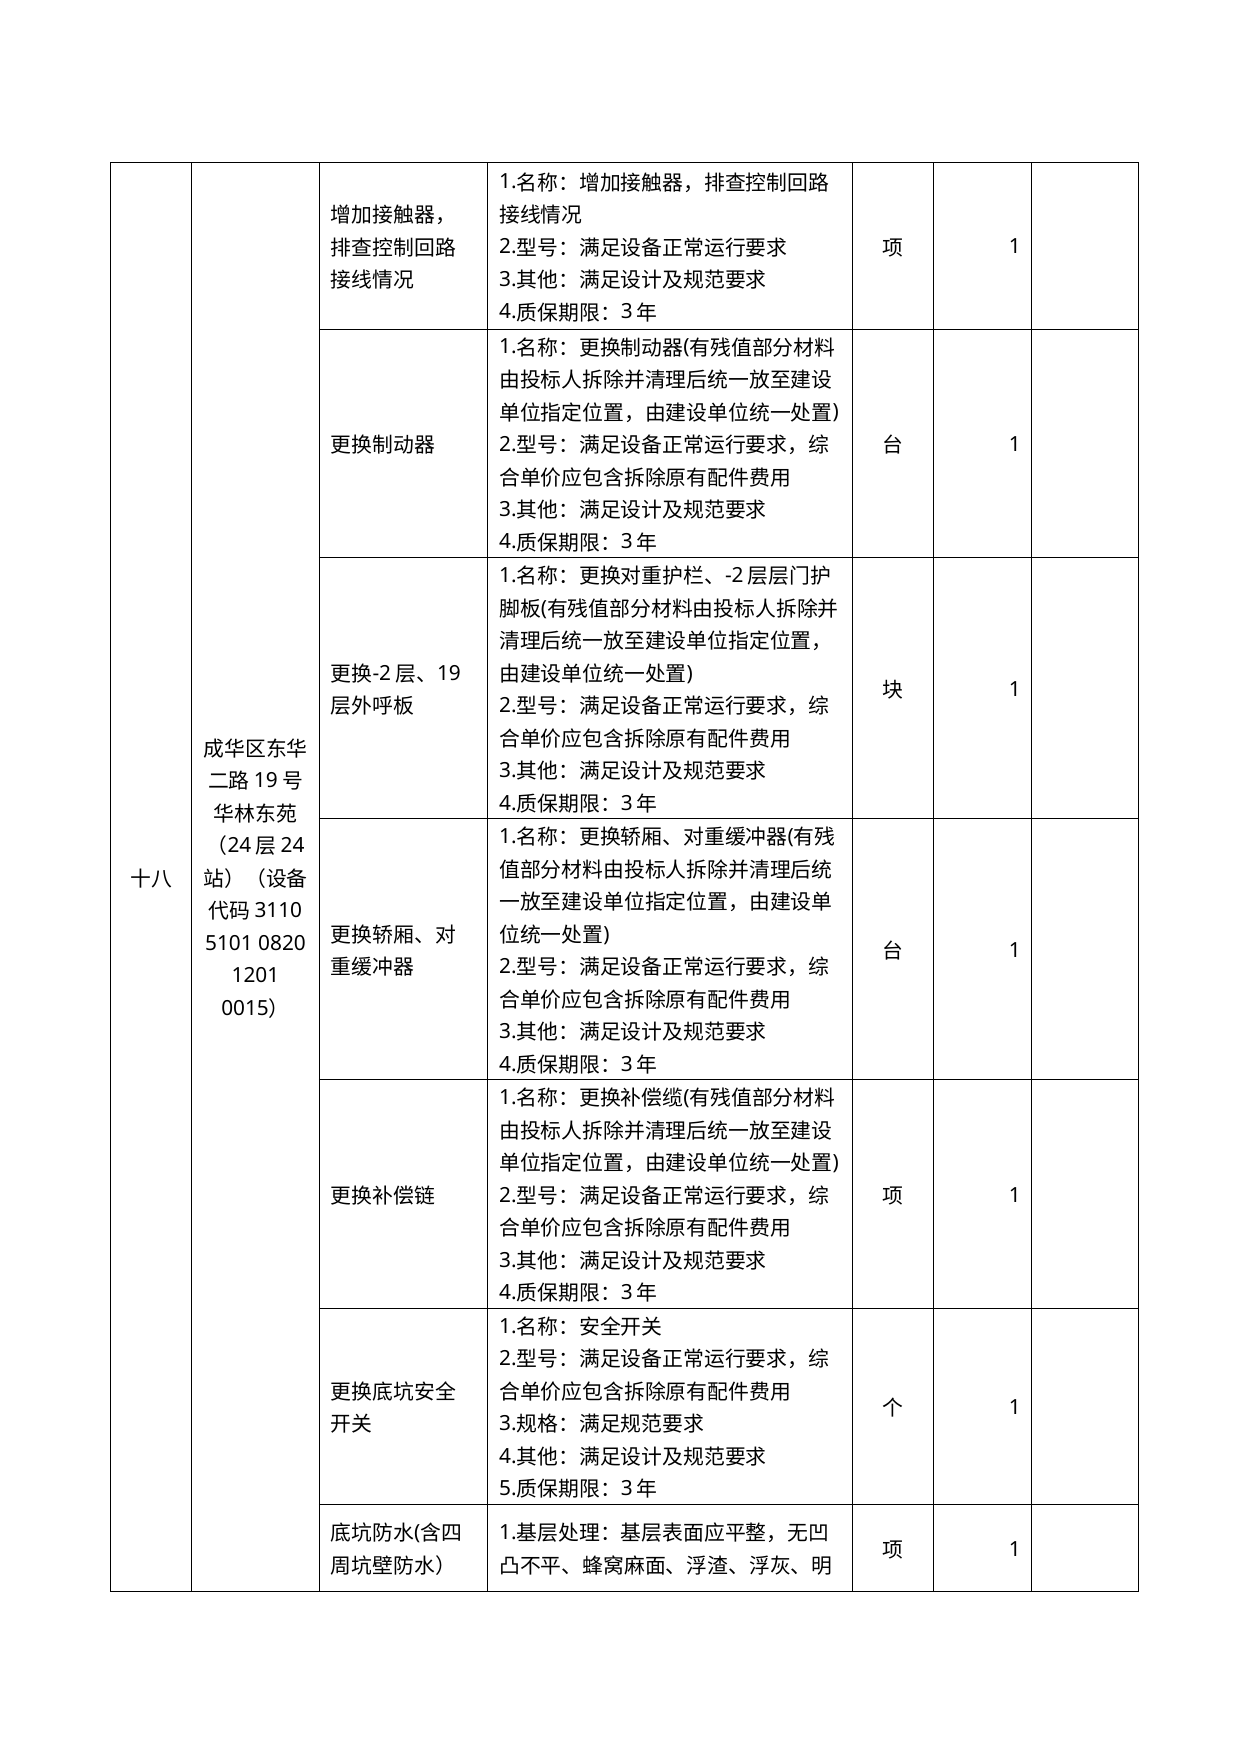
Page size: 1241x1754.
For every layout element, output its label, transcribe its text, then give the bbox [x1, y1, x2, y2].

table_cell [1032, 163, 1138, 329]
table_cell [1032, 1080, 1138, 1308]
table_cell 台 [853, 330, 933, 557]
table_cell 成华区东华二路19号华林东苑（24层24站）（设备代码3110 5101 0820 1201 0015） [192, 163, 319, 1591]
table_cell 更换轿厢、对重缓冲器 [320, 819, 487, 1079]
table_cell [1032, 819, 1138, 1079]
table_cell 更换-2层、19层外呼板 [320, 558, 487, 818]
table_cell [1032, 1309, 1138, 1504]
table_cell 1.名称：更换轿厢、对重缓冲器(有残值部分材料由投标人拆除并清理后统一放至建设单位指定位置，由建设单位统一处置) 2.型号：满足设备正常运行要求，综合单价应包含拆除原有配件费用 3.其他：满足设计及规范要求 4.质保期限：3年 [488, 819, 852, 1079]
table_cell 更换补偿链 [320, 1080, 487, 1308]
table_cell 1.名称：安全开关 2.型号：满足设备正常运行要求，综合单价应包含拆除原有配件费用 3.规格：满足规范要求 4.其他：满足设计及规范要求 5.质保期限：3年 [488, 1309, 852, 1504]
table_cell 1.名称：更换对重护栏、-2层层门护脚板(有残值部分材料由投标人拆除并清理后统一放至建设单位指定位置，由建设单位统一处置) 2.型号：满足设备正常运行要求，综合单价应包含拆除原有配件费用 3.其他：满足设计及规范要求 4.质保期限：3年 [488, 558, 852, 818]
table_cell 1 [934, 330, 1031, 557]
table_cell 个 [853, 1309, 933, 1504]
table_cell 更换底坑安全开关 [320, 1309, 487, 1504]
table_cell 项 [853, 1505, 933, 1591]
table_cell 1.名称：增加接触器，排查控制回路接线情况 2.型号：满足设备正常运行要求 3.其他：满足设计及规范要求 4.质保期限：3年 [488, 163, 852, 329]
table_cell 1 [934, 1080, 1031, 1308]
table_cell 项 [853, 1080, 933, 1308]
table_cell 1 [934, 1309, 1031, 1504]
table_cell 1 [934, 163, 1031, 329]
table_cell [1032, 1505, 1138, 1591]
table_cell 十八 [111, 163, 191, 1591]
table_cell 更换制动器 [320, 330, 487, 557]
table_cell 增加接触器，排查控制回路接线情况 [320, 163, 487, 329]
table_cell 项 [853, 163, 933, 329]
table_cell 台 [853, 819, 933, 1079]
table_cell 底坑防水(含四周坑壁防水） [320, 1505, 487, 1591]
table_cell 1 [934, 1505, 1031, 1591]
table_cell 1.名称：更换制动器(有残值部分材料由投标人拆除并清理后统一放至建设单位指定位置，由建设单位统一处置) 2.型号：满足设备正常运行要求，综合单价应包含拆除原有配件费用 3.其他：满足设计及规范要求 4.质保期限：3年 [488, 330, 852, 557]
table_cell 块 [853, 558, 933, 818]
table_cell 1 [934, 558, 1031, 818]
table_cell 1.名称：更换补偿缆(有残值部分材料由投标人拆除并清理后统一放至建设单位指定位置，由建设单位统一处置) 2.型号：满足设备正常运行要求，综合单价应包含拆除原有配件费用 3.其他：满足设计及规范要求 4.质保期限：3年 [488, 1080, 852, 1308]
table_cell [1032, 330, 1138, 557]
table_cell [1032, 558, 1138, 818]
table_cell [488, 1505, 852, 1591]
table_cell 1 [934, 819, 1031, 1079]
